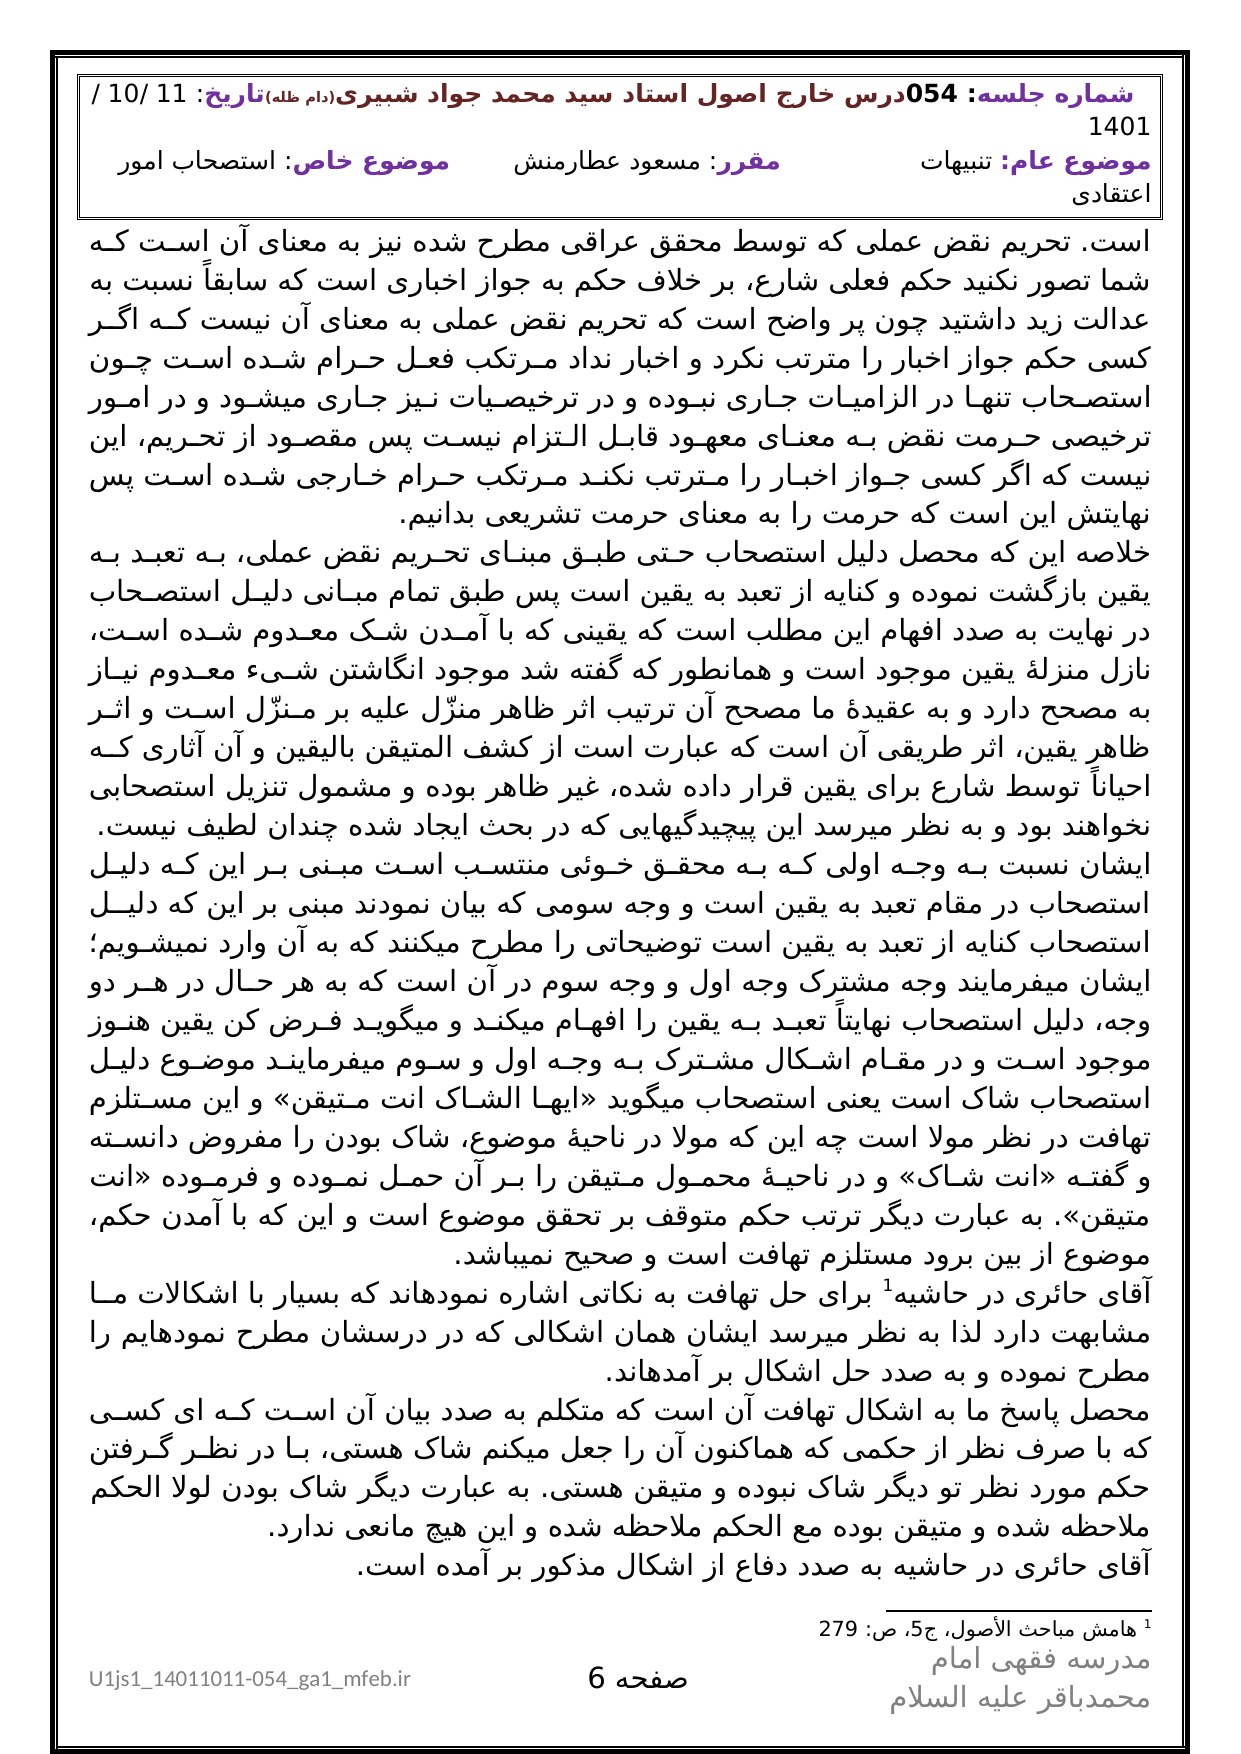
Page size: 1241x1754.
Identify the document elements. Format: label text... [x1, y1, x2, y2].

text آقای حائری در حاشیه برای حل تهافت به نکاتی اشاره نمودهاند که بسیار با اشکالات ما مشابهت دارد لذا به نظر میرسد ایشان همان اشکالی که در درسشان مطرح نمودهایم را مطرح نموده و به صدد حل اشکال بر آمدهاند. [89, 1276, 1152, 1388]
text آقای حائری در حاشیه به صدد دفاع از اشکال مذکور بر آمده است. [89, 1549, 1152, 1583]
text ایشان نسبت به وجه اولی که به محقق خوئی منتسب است مبنی بر این که دلیل استصحاب در مقام تعبد به یقین است و وجه سومی که بیان نمودند مبنی بر این که دلیل استصحاب کنایه از تعبد به یقین است توضیحاتی را مطرح میکنند که به آن وارد نمیشویم؛ ایشان میفرمایند وجه مشترک وجه اول و وجه سوم در آن است که به هر حال در هر دو وجه، دلیل استصحاب نهایتاً تعبد به یقین را افهام میکند و میگوید فرض کن یقین هنوز موجود است و در مقام اشکال مشترک به وجه اول و سوم میفرمایند موضوع دلیل استصحاب شاک است یعنی استصحاب میگوید «ایها الشاک انت متیقن» و این مستلزم تهافت در نظر مولا است چه این که مولا در ناحیۀ موضوع، شاک بودن را مفروض دانسته و گفته «انت شاک» و در ناحیۀ محمول متیقن را بر آن حمل نموده و فرموده «انت متیقن». به عبارت دیگر ترتب حکم متوقف بر تحقق موضوع است و این که با آمدن حکم، موضوع از بین برود مستلزم تهافت است و صحیح نمیباشد. [89, 847, 1152, 1271]
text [89, 224, 1152, 531]
text محصل پاسخ ما به اشکال تهافت آن است که متکلم به صدد بیان آن است که ای کسی که با صرف نظر از حکمی که هماکنون آن را جعل میکنم شاک هستی، با در نظر گرفتن حکم مورد نظر تو دیگر شاک نبوده و متیقن هستی. به عبارت دیگر شاک بودن لولا الحکم ملاحظه شده و متیقن بوده مع الحکم ملاحظه شده و این هیچ مانعی ندارد. [89, 1393, 1152, 1544]
text خلاصه این که محصل دلیل استصحاب حتی طبق مبنای تحریم نقض عملی، به تعبد به یقین بازگشت نموده و کنایه از تعبد به یقین است پس طبق تمام مبانی دلیل استصحاب در نهایت به صدد افهام این مطلب است که یقینی که با آمدن شک معدوم شده است، نازل منزلۀ یقین موجود است و همانطور که گفته شد موجود انگاشتن شیء معدوم نیاز به مصحح دارد و به عقیدۀ ما مصحح آن ترتیب اثر ظاهر منزّل علیه بر منزّل است و اثر ظاهر یقین، اثر طریقی آن است که عبارت است از کشف المتیقن بالیقین و آن آثاری که احیاناً توسط شارع برای یقین قرار داده شده، غیر ظاهر بوده و مشمول تنزیل استصحابی نخواهند بود و به نظر میرسد این پیچیدگیهایی که در بحث ایجاد شده چندان لطیف نیست. [89, 536, 1152, 842]
